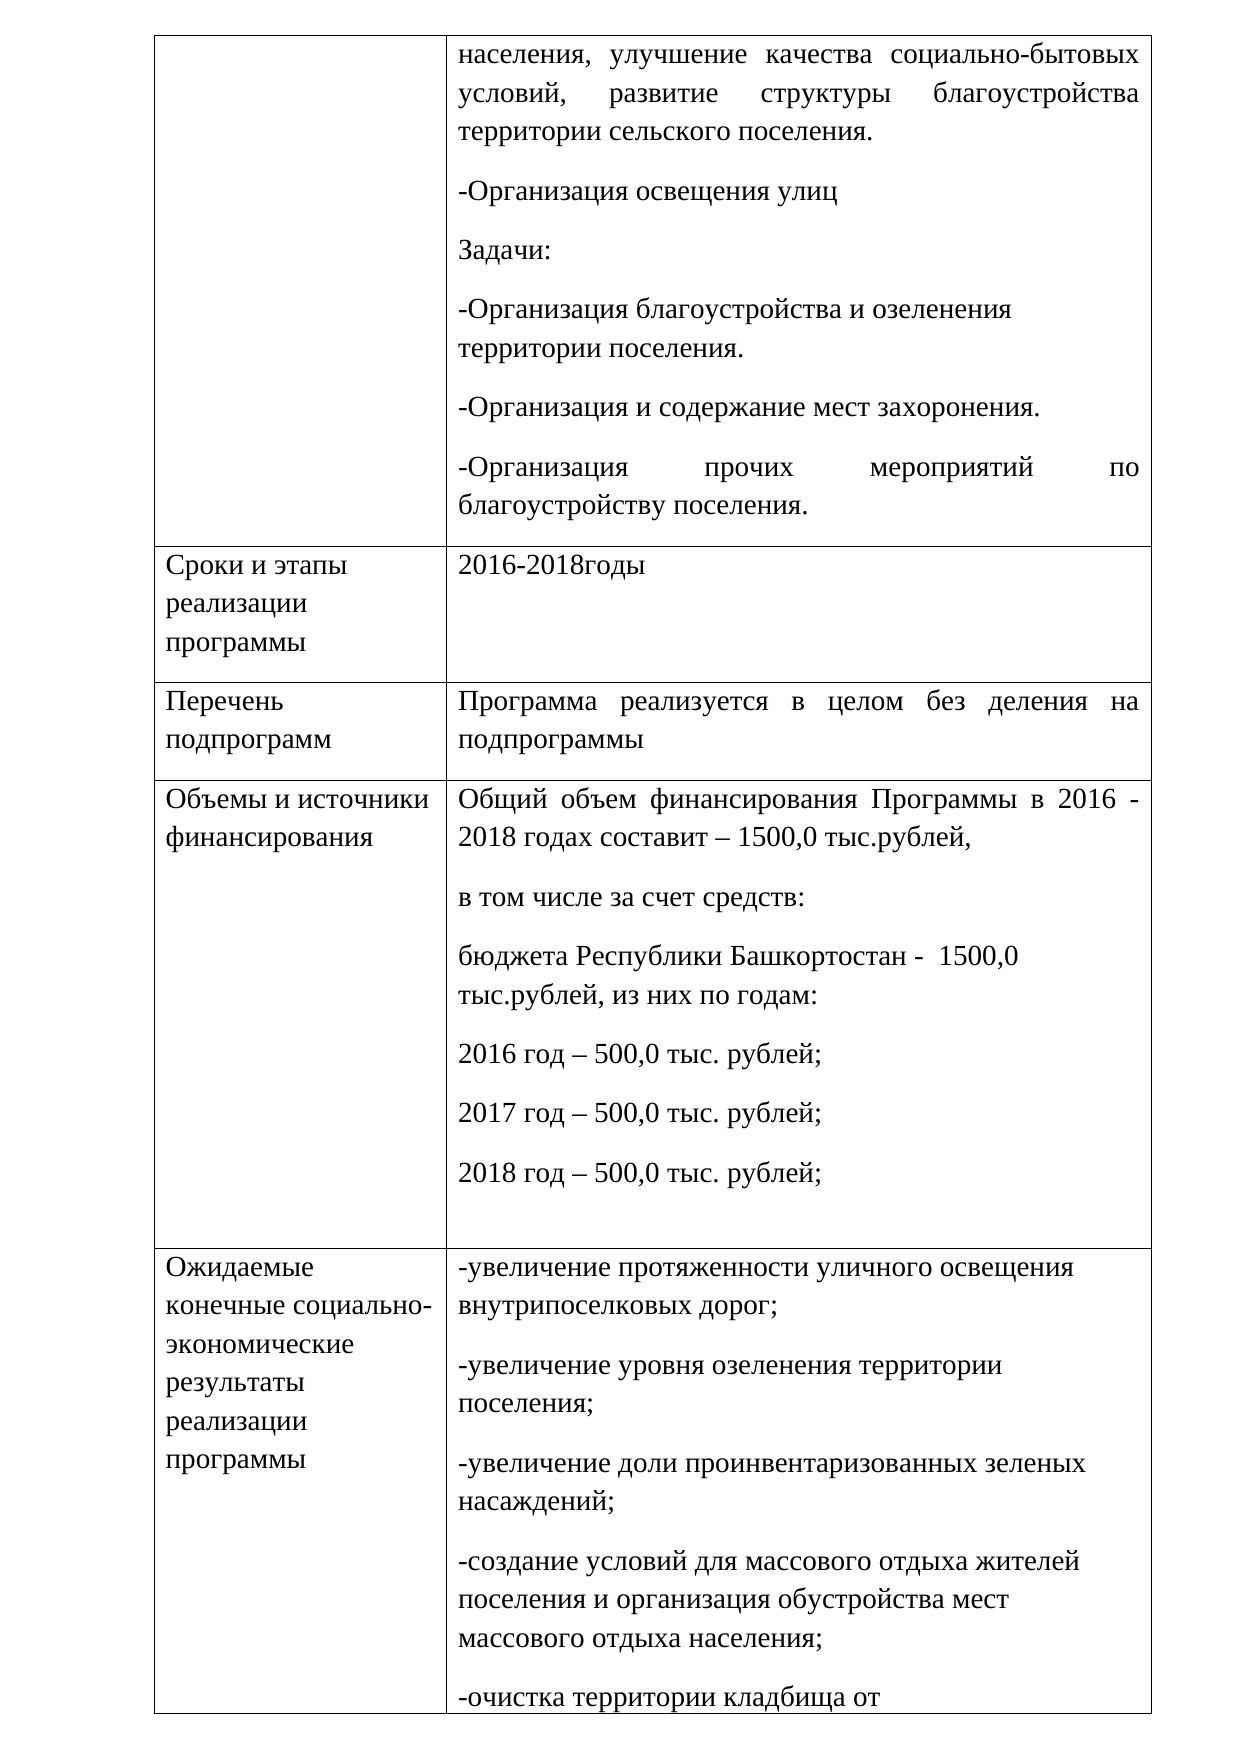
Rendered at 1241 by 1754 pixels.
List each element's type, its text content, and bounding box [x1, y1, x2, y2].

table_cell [155, 36, 446, 546]
table_cell Общий объем финансирования Программы в 2016 - 2018 годах составит – 1500,0 тыс.рублей, в том числе за счет средств: бюджета Республики Башкортостан - 1500,0 тыс.рублей, из них по годам: 2016 год – 500,0 тыс. рублей; 2017 год – 500,0 тыс. рублей; 2018 год – 500,0 тыс. рублей; [447, 781, 1151, 1248]
table_cell Сроки и этапы реализации программы [155, 547, 446, 682]
table_cell Программа реализуется в целом без деления на подпрограммы [447, 683, 1151, 780]
table_cell Объемы и источники финансирования [155, 781, 446, 1248]
table_cell 2016-2018годы [447, 547, 1151, 682]
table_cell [447, 36, 1151, 546]
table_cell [447, 1249, 1151, 1713]
table_cell Перечень подпрограмм [155, 683, 446, 780]
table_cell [155, 1249, 446, 1713]
